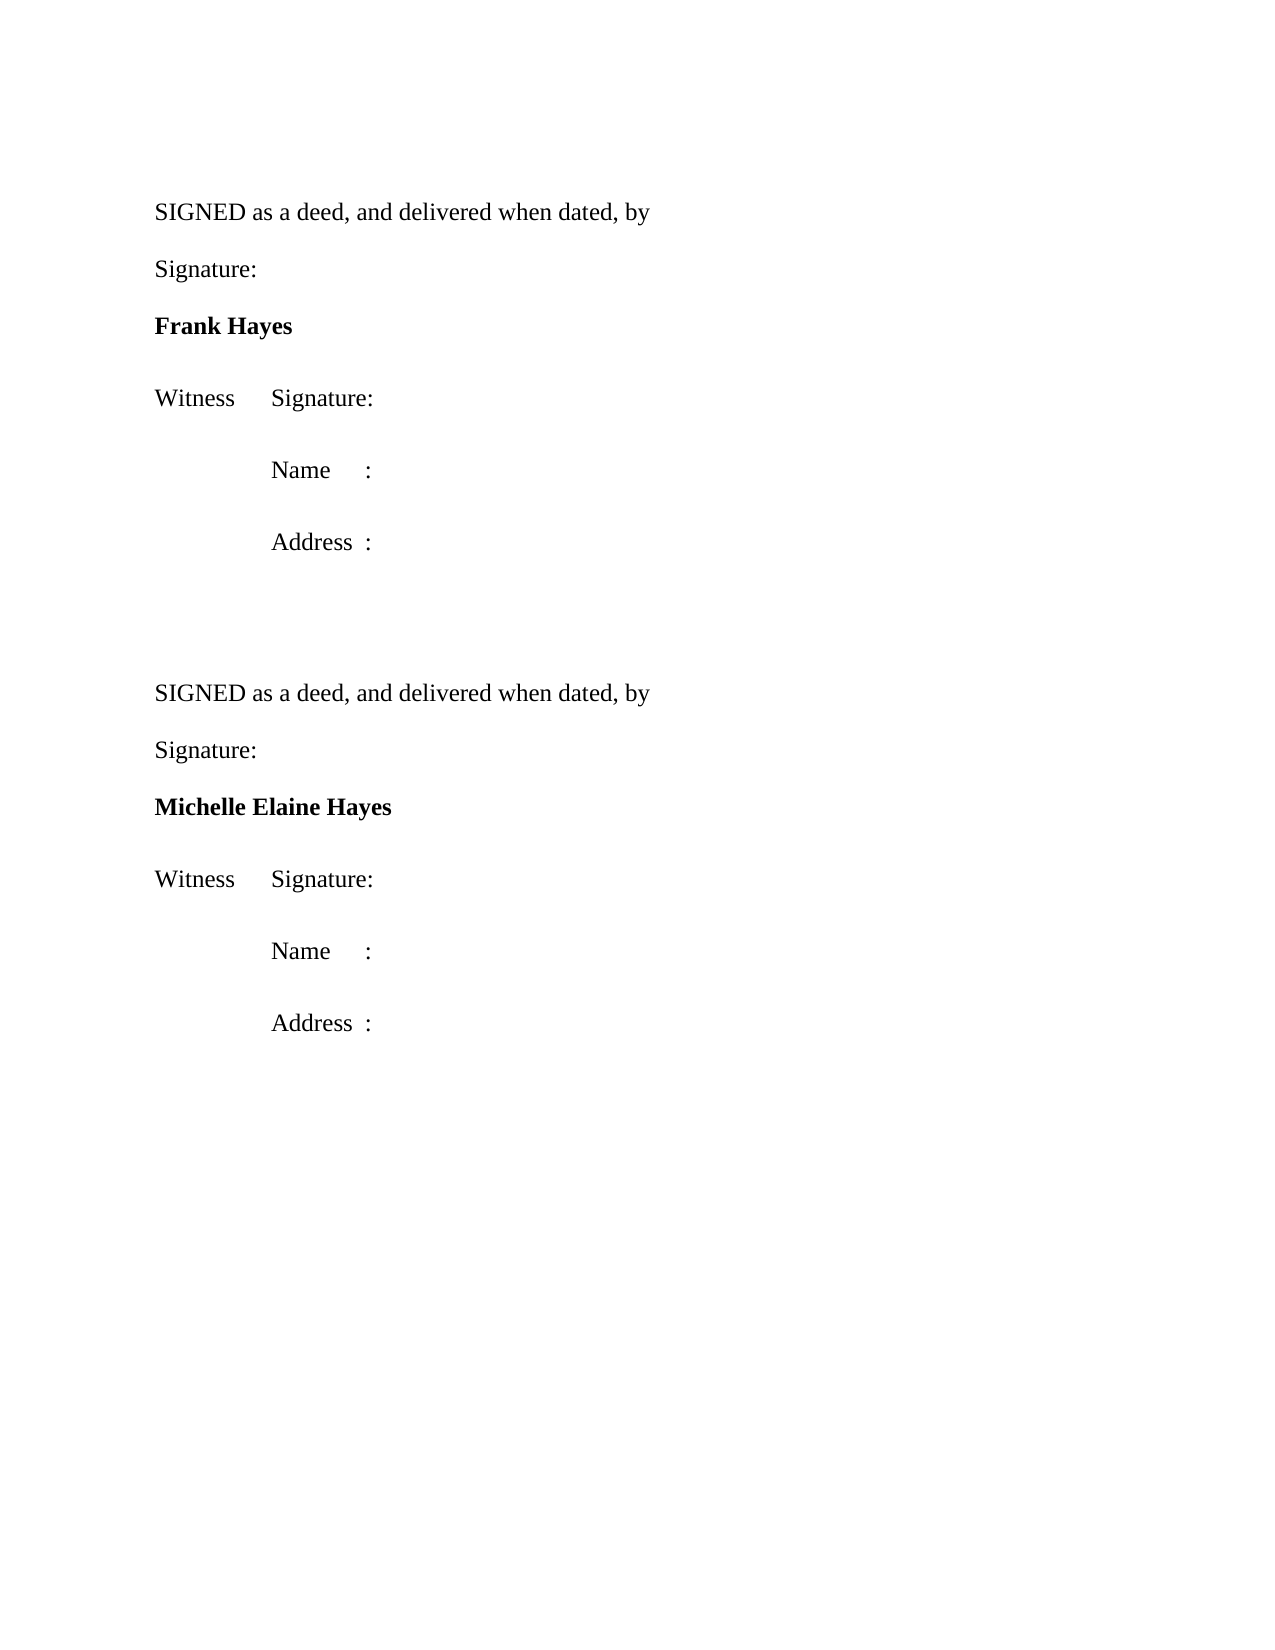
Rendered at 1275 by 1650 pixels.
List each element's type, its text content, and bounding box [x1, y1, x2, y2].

text Address : [154, 972, 666, 1037]
text Frank Hayes [154, 311, 666, 340]
text Witness Signature: [154, 828, 666, 893]
text Address : [154, 491, 666, 556]
text Michelle Elaine Hayes [154, 792, 666, 821]
text Signature: [154, 254, 1137, 283]
text Name : [154, 900, 666, 965]
text Witness Signature: [154, 347, 666, 412]
text Signature: [154, 735, 1137, 763]
text Name : [154, 419, 666, 484]
text SIGNED as a deed, and delivered when dated, by [154, 197, 1137, 254]
text SIGNED as a deed, and delivered when dated, by [154, 678, 1137, 735]
